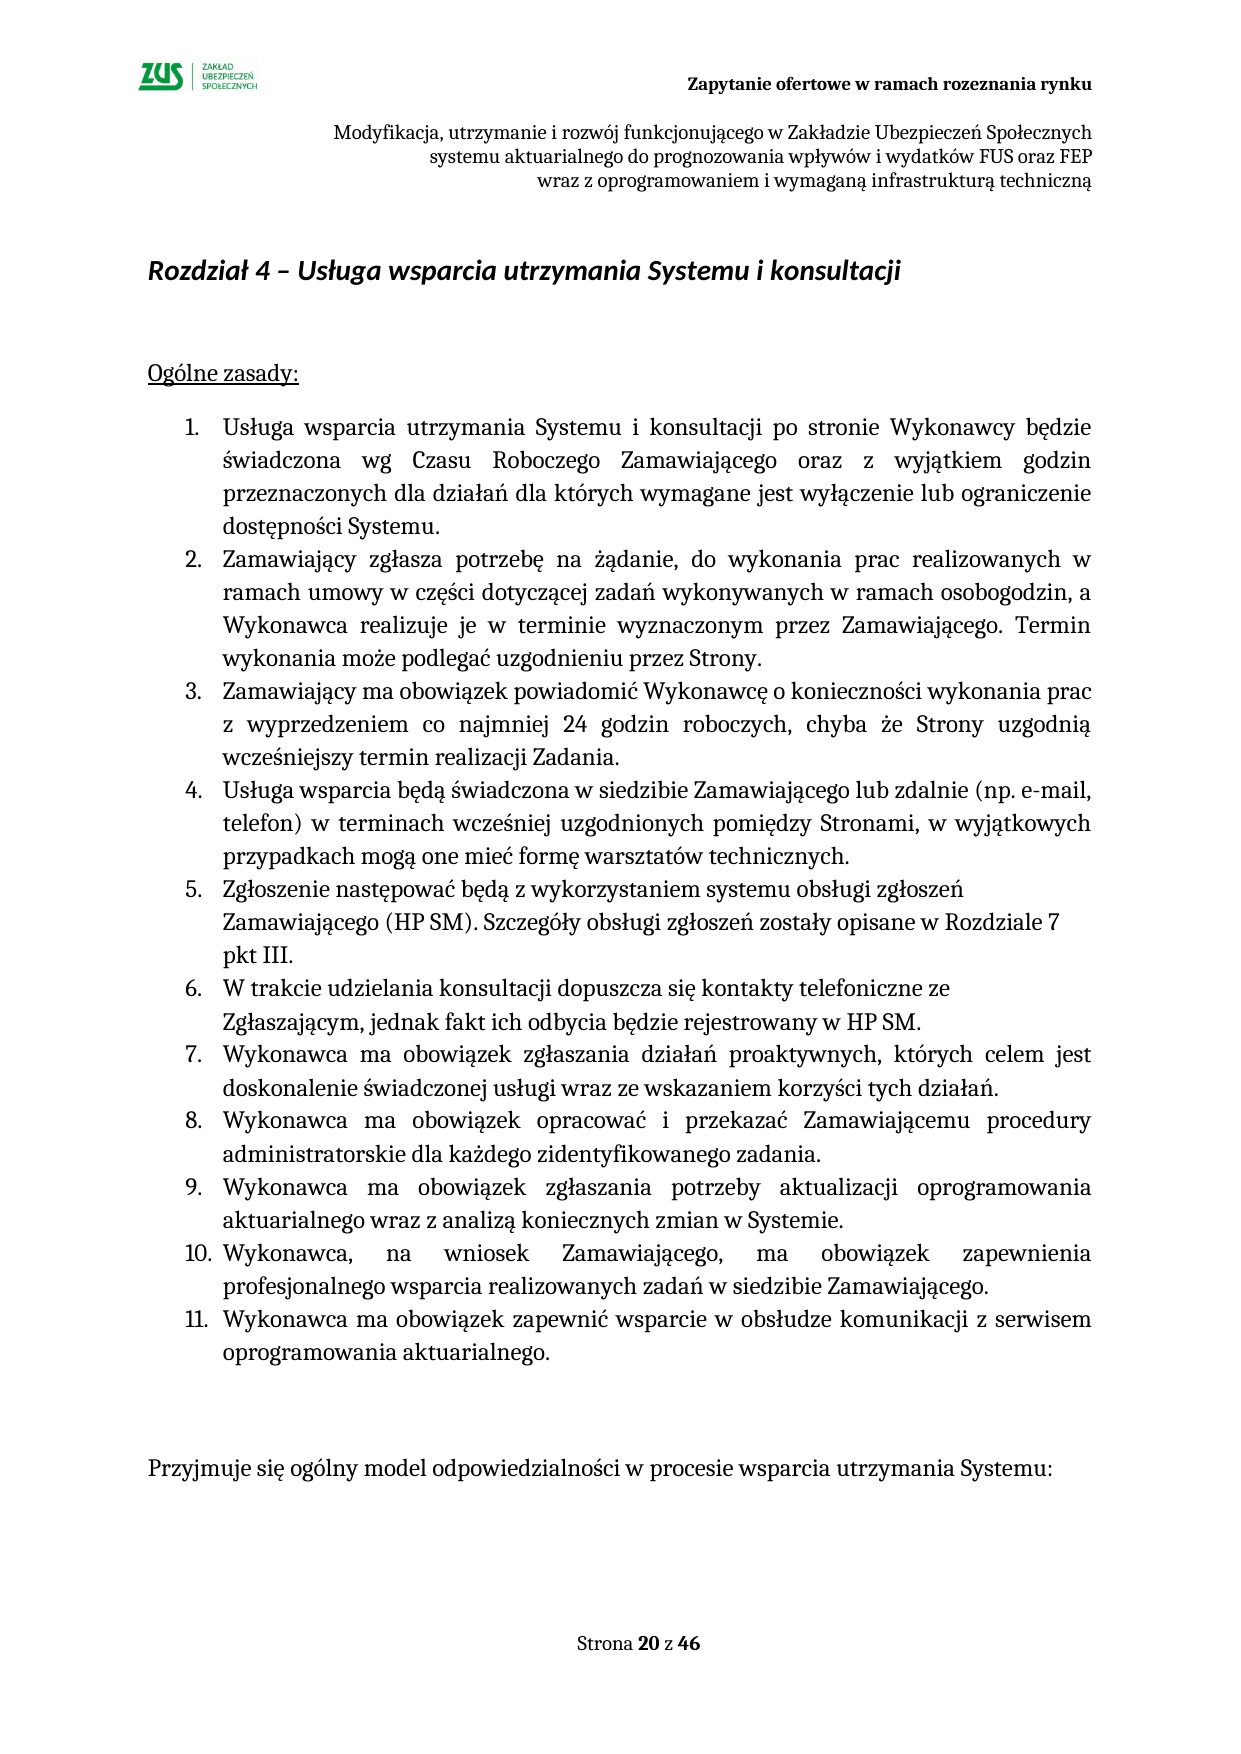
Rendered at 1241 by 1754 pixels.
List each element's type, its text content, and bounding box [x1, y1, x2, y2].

subtitle Rozdział 4 – Usługa wsparcia utrzymania Systemu i konsultacji [148, 252, 1092, 287]
list Usługa wsparcia będą świadczona w siedzibie Zamawiającego lub zdalnie (np. e-mail, telefon) w terminach wcześniej uzgodnionych pomiędzy Stronami, w wyjątkowych przypadkach mogą one mieć formę warsztatów technicznych. [185, 776, 1092, 871]
list W trakcie udzielania konsultacji dopuszcza się kontakty telefoniczne ze Zgłaszającym, jednak fakt ich odbycia będzie rejestrowany w HP SM. [185, 974, 1092, 1036]
list Zamawiający ma obowiązek powiadomić Wykonawcę o konieczności wykonania prac z wyprzedzeniem co najmniej 24 godzin roboczych, chyba że Strony uzgodnią wcześniejszy termin realizacji Zadania. [185, 677, 1092, 772]
list Wykonawca ma obowiązek zgłaszania potrzeby aktualizacji oprogramowania aktuarialnego wraz z analizą koniecznych zmian w Systemie. [185, 1172, 1092, 1234]
list Zgłoszenie następować będą z wykorzystaniem systemu obsługi zgłoszeń Zamawiającego (HP SM). Szczegóły obsługi zgłoszeń zostały opisane w Rozdziale 7 pkt III. [185, 875, 1092, 970]
list Wykonawca ma obowiązek opracować i przekazać Zamawiającemu procedury administratorskie dla każdego zidentyfikowanego zadania. [185, 1106, 1092, 1168]
list Zamawiający zgłasza potrzebę na żądanie, do wykonania prac realizowanych w ramach umowy w części dotyczącej zadań wykonywanych w ramach osobogodzin, a Wykonawca realizuje je w terminie wyznaczonym przez Zamawiającego. Termin wykonania może podlegać uzgodnieniu przez Strony. [185, 545, 1092, 673]
picture [136, 58, 259, 93]
list Usługa wsparcia utrzymania Systemu i konsultacji po stronie Wykonawcy będzie świadczona wg Czasu Roboczego Zamawiającego oraz z wyjątkiem godzin przeznaczonych dla działań dla których wymagane jest wyłączenie lub ograniczenie dostępności Systemu. [185, 413, 1092, 541]
text Ogólne zasady: [148, 359, 1092, 388]
list Wykonawca, na wniosek Zamawiającego, ma obowiązek zapewnienia profesjonalnego wsparcia realizowanych zadań w siedzibie Zamawiającego. [185, 1238, 1092, 1300]
list Wykonawca ma obowiązek zapewnić wsparcie w obsłudze komunikacji z serwisem oprogramowania aktuarialnego. [185, 1304, 1092, 1366]
text Przyjmuje się ogólny model odpowiedzialności w procesie wsparcia utrzymania Systemu: [148, 1454, 1092, 1482]
list Wykonawca ma obowiązek zgłaszania działań proaktywnych, których celem jest doskonalenie świadczonej usługi wraz ze wskazaniem korzyści tych działań. [185, 1040, 1092, 1102]
